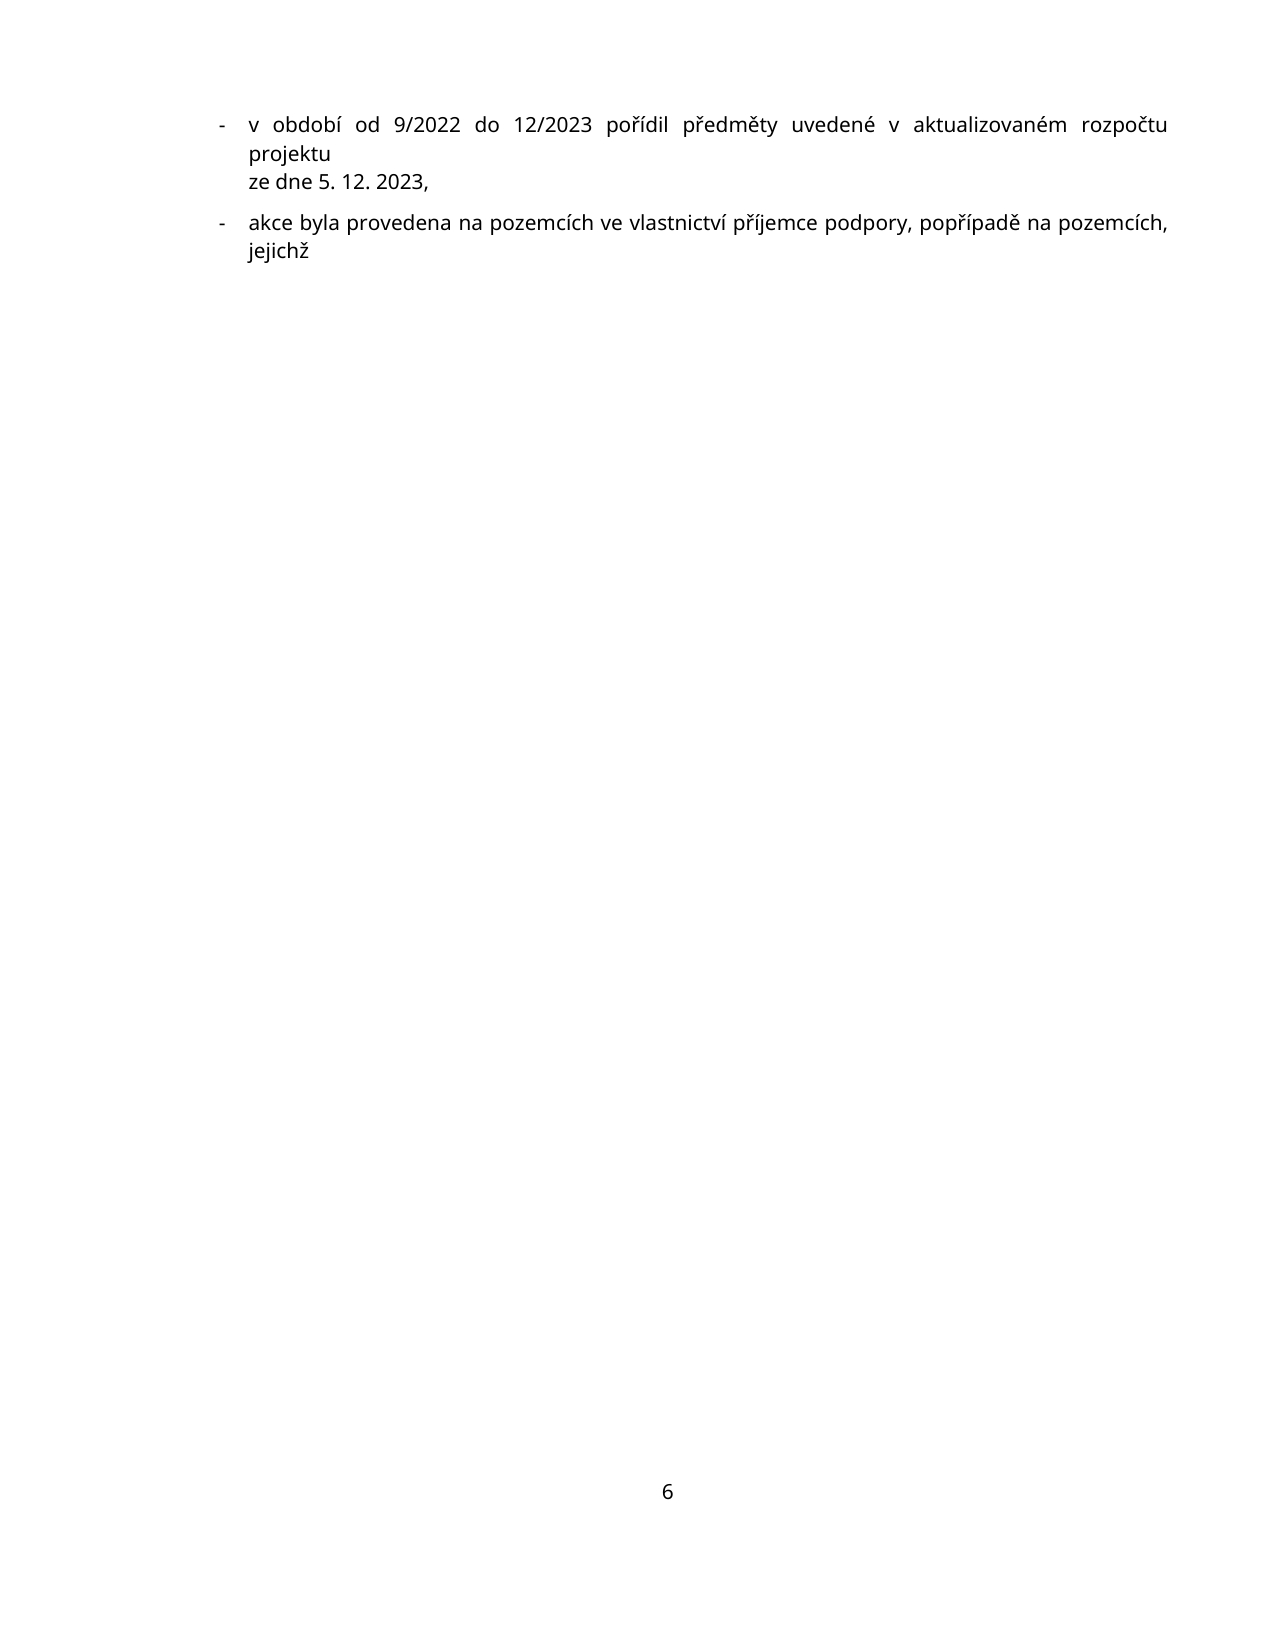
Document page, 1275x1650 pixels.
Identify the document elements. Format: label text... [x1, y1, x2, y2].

list akce byla provedena na pozemcích ve vlastnictví příjemce podpory, popřípadě na pozemcích, jejichž [218, 208, 1169, 265]
list v období od 9/2022 do 12/2023 pořídil předměty uvedené v aktualizovaném rozpočtu projektu [218, 110, 1169, 167]
text ze dne 5. 12. 2023, [248, 167, 1169, 196]
